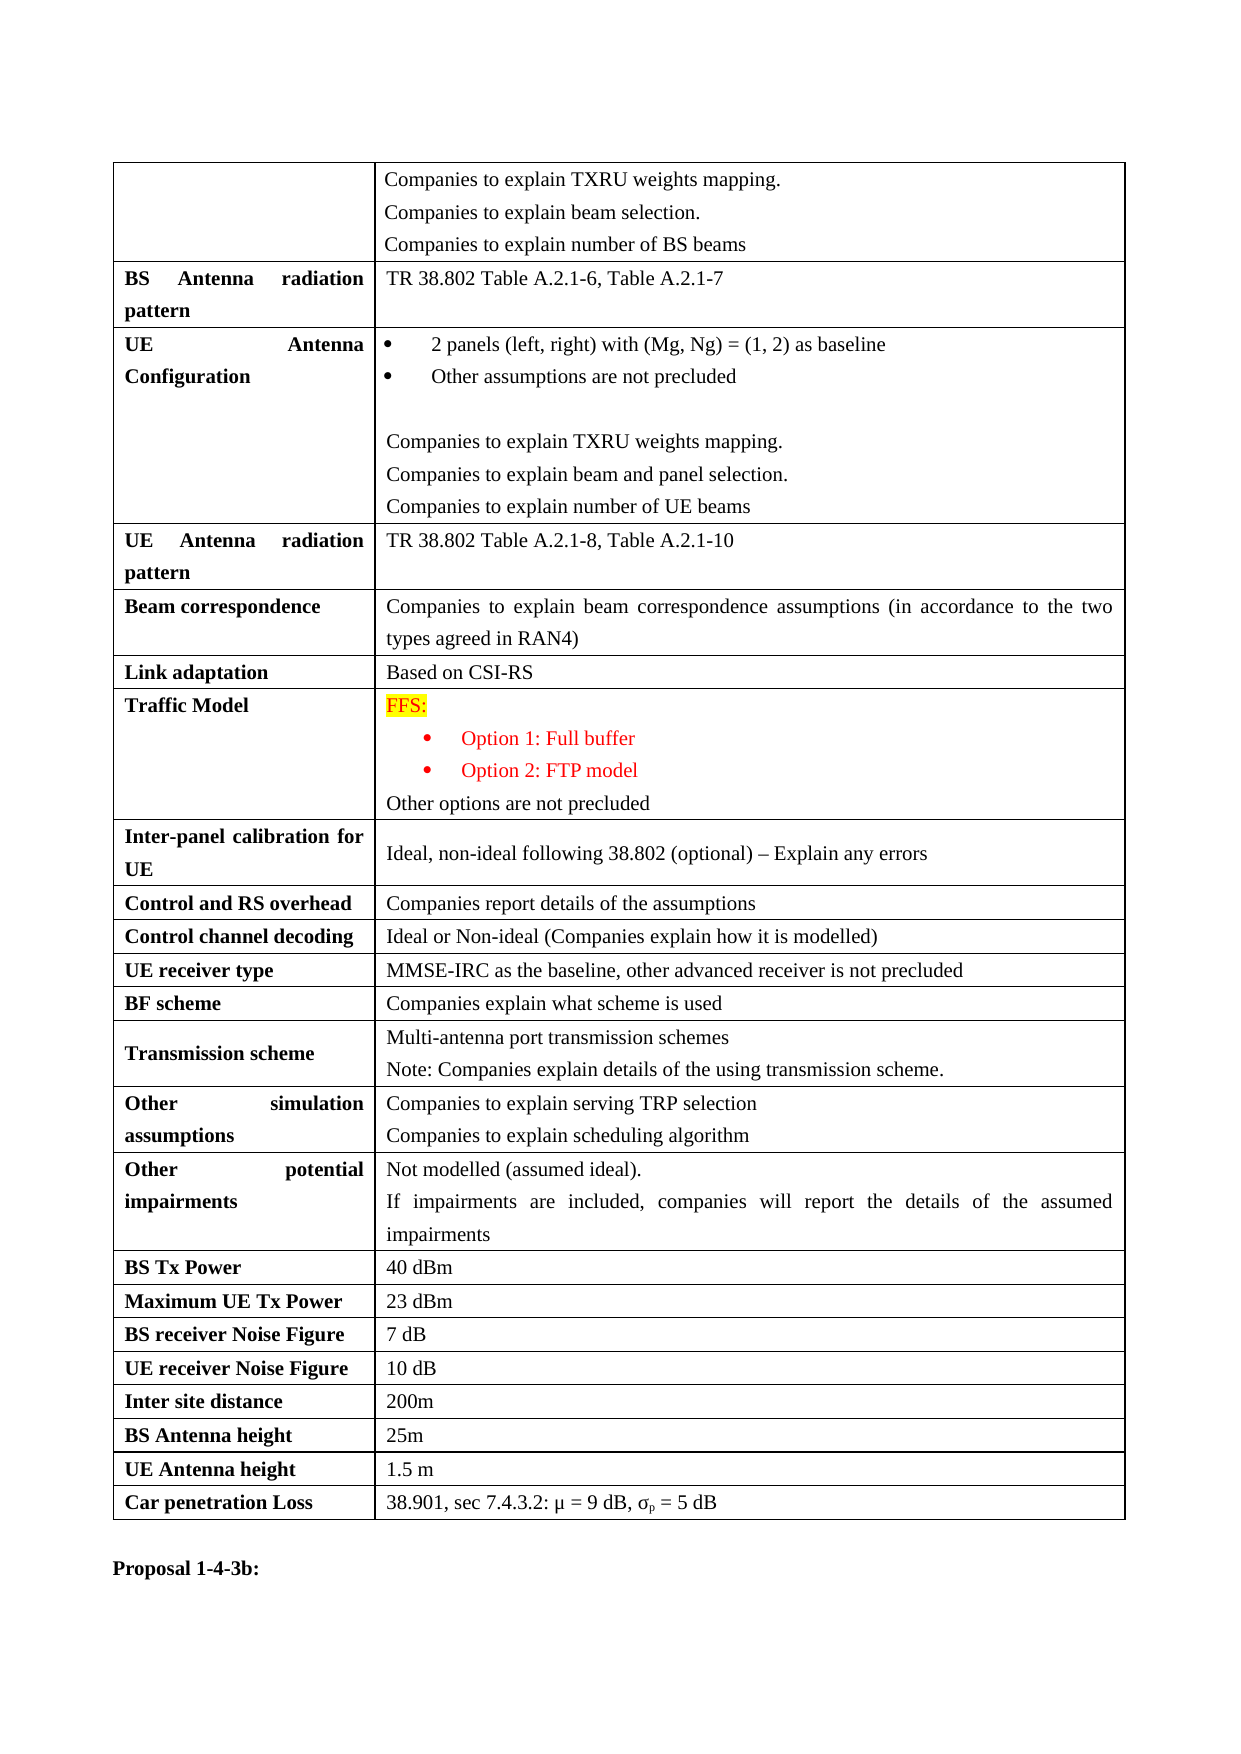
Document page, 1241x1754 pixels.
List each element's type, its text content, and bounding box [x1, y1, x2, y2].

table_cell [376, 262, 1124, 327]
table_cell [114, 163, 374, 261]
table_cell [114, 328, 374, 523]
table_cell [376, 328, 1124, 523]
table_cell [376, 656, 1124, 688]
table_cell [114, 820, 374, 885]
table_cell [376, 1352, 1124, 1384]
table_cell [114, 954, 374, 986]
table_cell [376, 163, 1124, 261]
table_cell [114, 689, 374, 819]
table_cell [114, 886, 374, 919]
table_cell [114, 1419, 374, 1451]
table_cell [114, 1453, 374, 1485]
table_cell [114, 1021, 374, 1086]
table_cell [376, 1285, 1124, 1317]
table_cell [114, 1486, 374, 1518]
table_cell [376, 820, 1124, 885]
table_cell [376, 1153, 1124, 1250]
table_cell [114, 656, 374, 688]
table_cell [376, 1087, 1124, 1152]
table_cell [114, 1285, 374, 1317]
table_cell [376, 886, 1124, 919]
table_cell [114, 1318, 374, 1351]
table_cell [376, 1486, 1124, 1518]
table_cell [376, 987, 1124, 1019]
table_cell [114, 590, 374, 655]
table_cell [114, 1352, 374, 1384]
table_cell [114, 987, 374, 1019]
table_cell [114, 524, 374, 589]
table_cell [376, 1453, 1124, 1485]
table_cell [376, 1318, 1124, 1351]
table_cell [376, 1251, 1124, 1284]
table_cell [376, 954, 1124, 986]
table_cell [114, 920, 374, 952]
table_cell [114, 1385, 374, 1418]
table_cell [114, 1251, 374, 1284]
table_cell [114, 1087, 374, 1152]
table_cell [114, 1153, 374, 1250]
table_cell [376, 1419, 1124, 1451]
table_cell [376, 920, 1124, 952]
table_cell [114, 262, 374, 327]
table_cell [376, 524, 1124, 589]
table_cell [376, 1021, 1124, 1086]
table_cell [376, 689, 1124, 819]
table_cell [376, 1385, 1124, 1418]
text Proposal 1-4-3b: [112, 1552, 1128, 1584]
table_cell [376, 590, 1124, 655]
